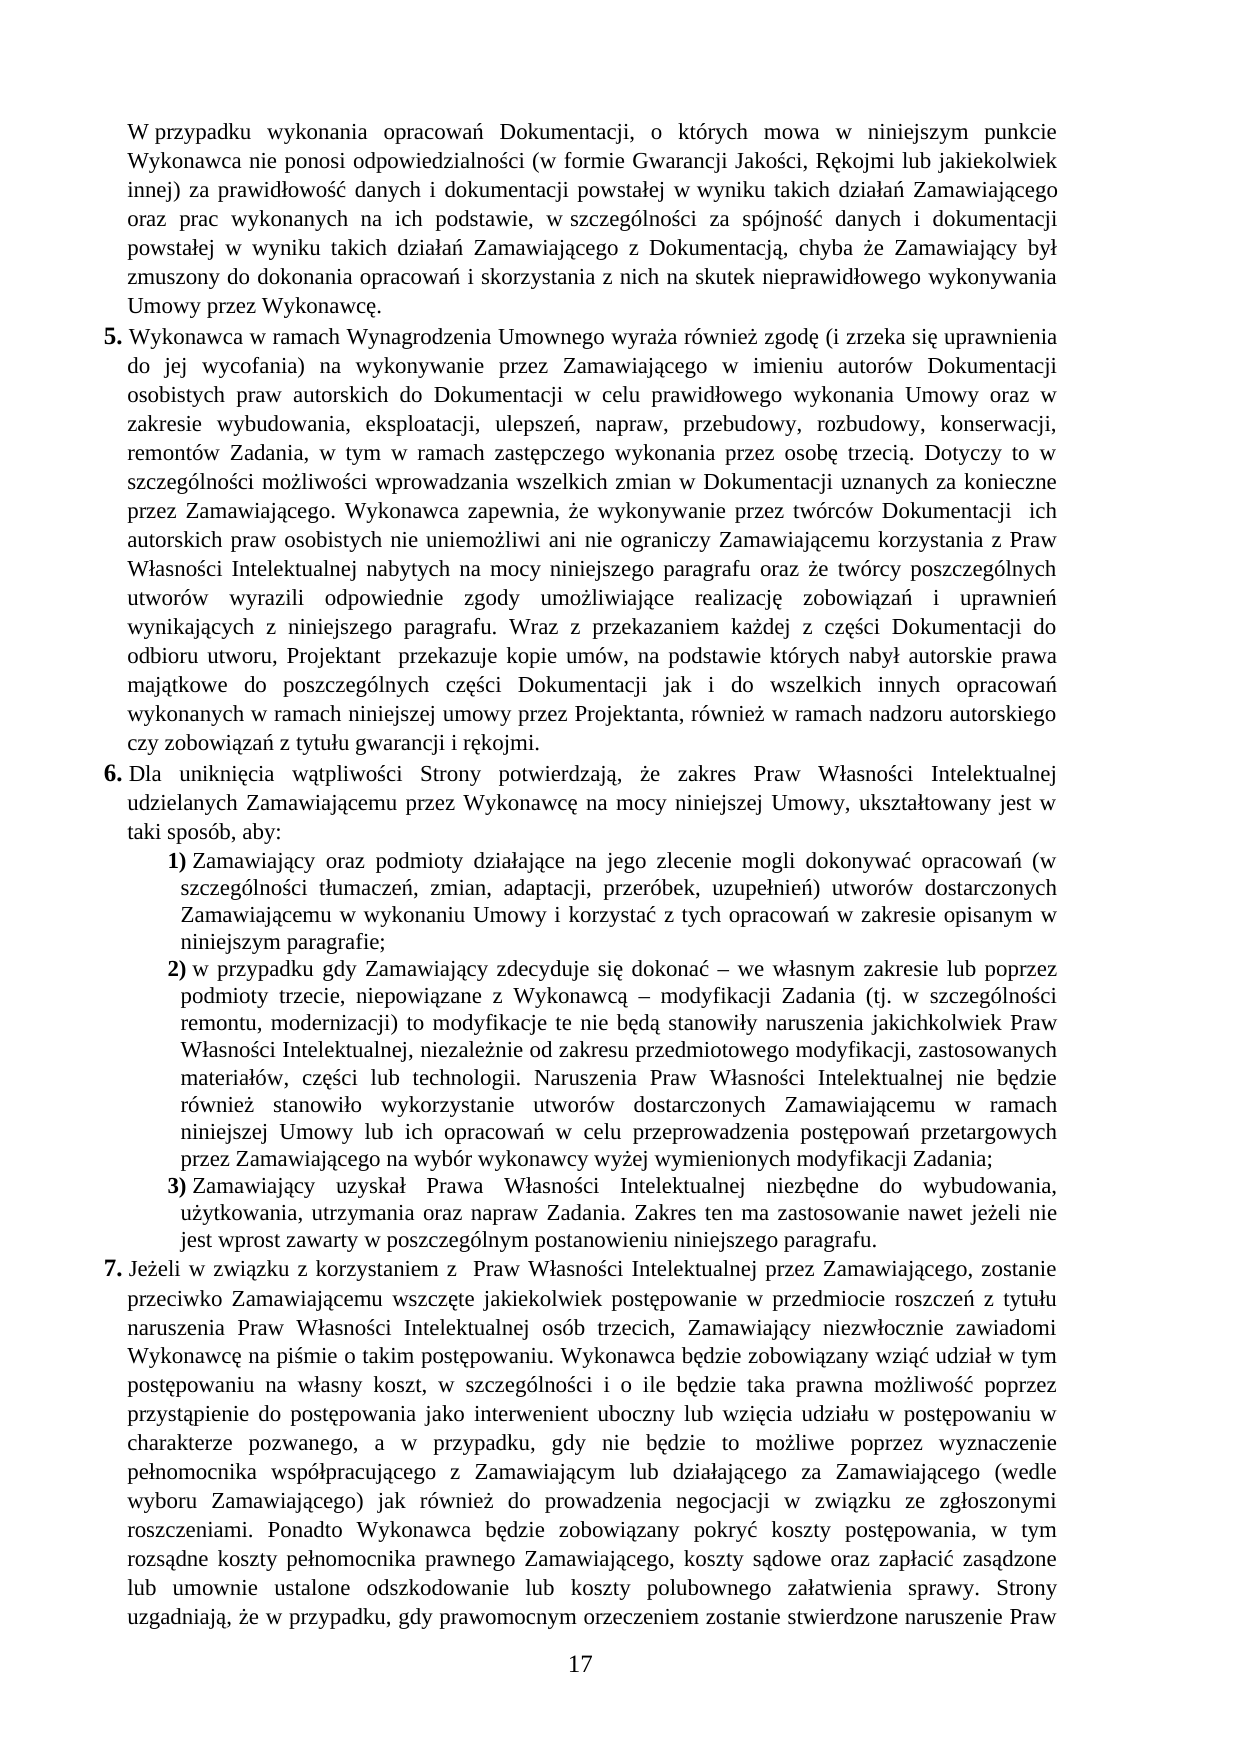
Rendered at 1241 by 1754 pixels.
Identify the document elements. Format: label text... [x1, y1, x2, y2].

subtitle Zamawiający uzyskał Prawa Własności Intelektualnej niezbędne do wybudowania, użytkowania, utrzymania oraz napraw Zadania. Zakres ten ma zastosowanie nawet jeżeli nie jest wprost zawarty w poszczególnym postanowieniu niniejszego paragrafu. [180, 1172, 1058, 1252]
subtitle Dla uniknięcia wątpliwości Strony potwierdzają, że zakres Praw Własności Intelektualnej udzielanych Zamawiającemu przez Wykonawcę na mocy niniejszej Umowy, ukształtowany jest w taki sposób, aby: [103, 758, 1058, 844]
subtitle Zamawiający oraz podmioty działające na jego zlecenie mogli dokonywać opracowań (w szczególności tłumaczeń, zmian, adaptacji, przeróbek, uzupełnień) utworów dostarczonych Zamawiającemu w wykonaniu Umowy i korzystać z tych opracowań w zakresie opisanym w niniejszym paragrafie; [180, 847, 1058, 954]
subtitle w przypadku gdy Zamawiający zdecyduje się dokonać – we własnym zakresie lub poprzez podmioty trzecie, niepowiązane z Wykonawcą – modyfikacji Zadania (tj. w szczególności remontu, modernizacji) to modyfikacje te nie będą stanowiły naruszenia jakichkolwiek Praw Własności Intelektualnej, niezależnie od zakresu przedmiotowego modyfikacji, zastosowanych materiałów, części lub technologii. Naruszenia Praw Własności Intelektualnej nie będzie również stanowiło wykorzystanie utworów dostarczonych Zamawiającemu w ramach niniejszej Umowy lub ich opracowań w celu przeprowadzenia postępowań przetargowych przez Zamawiającego na wybór wykonawcy wyżej wymienionych modyfikacji Zadania; [180, 955, 1058, 1171]
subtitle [103, 118, 1058, 318]
subtitle Wykonawca w ramach Wynagrodzenia Umownego wyraża również zgodę (i zrzeka się uprawnienia do jej wycofania) na wykonywanie przez Zamawiającego w imieniu autorów Dokumentacji osobistych praw autorskich do Dokumentacji w celu prawidłowego wykonania Umowy oraz w zakresie wybudowania, eksploatacji, ulepszeń, napraw, przebudowy, rozbudowy, konserwacji, remontów Zadania, w tym w ramach zastępczego wykonania przez osobę trzecią. Dotyczy to w szczególności możliwości wprowadzania wszelkich zmian w Dokumentacji uznanych za konieczne przez Zamawiającego. Wykonawca zapewnia, że wykonywanie przez twórców Dokumentacji ich autorskich praw osobistych nie uniemożliwi ani nie ograniczy Zamawiającemu korzystania z Praw Własności Intelektualnej nabytych na mocy niniejszego paragrafu oraz że twórcy poszczególnych utworów wyrazili odpowiednie zgody umożliwiające realizację zobowiązań i uprawnień wynikających z niniejszego paragrafu. Wraz z przekazaniem każdej z części Dokumentacji do odbioru utworu, Projektant przekazuje kopie umów, na podstawie których nabył autorskie prawa majątkowe do poszczególnych części Dokumentacji jak i do wszelkich innych opracowań wykonanych w ramach niniejszej umowy przez Projektanta, również w ramach nadzoru autorskiego czy zobowiązań z tytułu gwarancji i rękojmi. [103, 321, 1058, 755]
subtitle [103, 1253, 1058, 1629]
